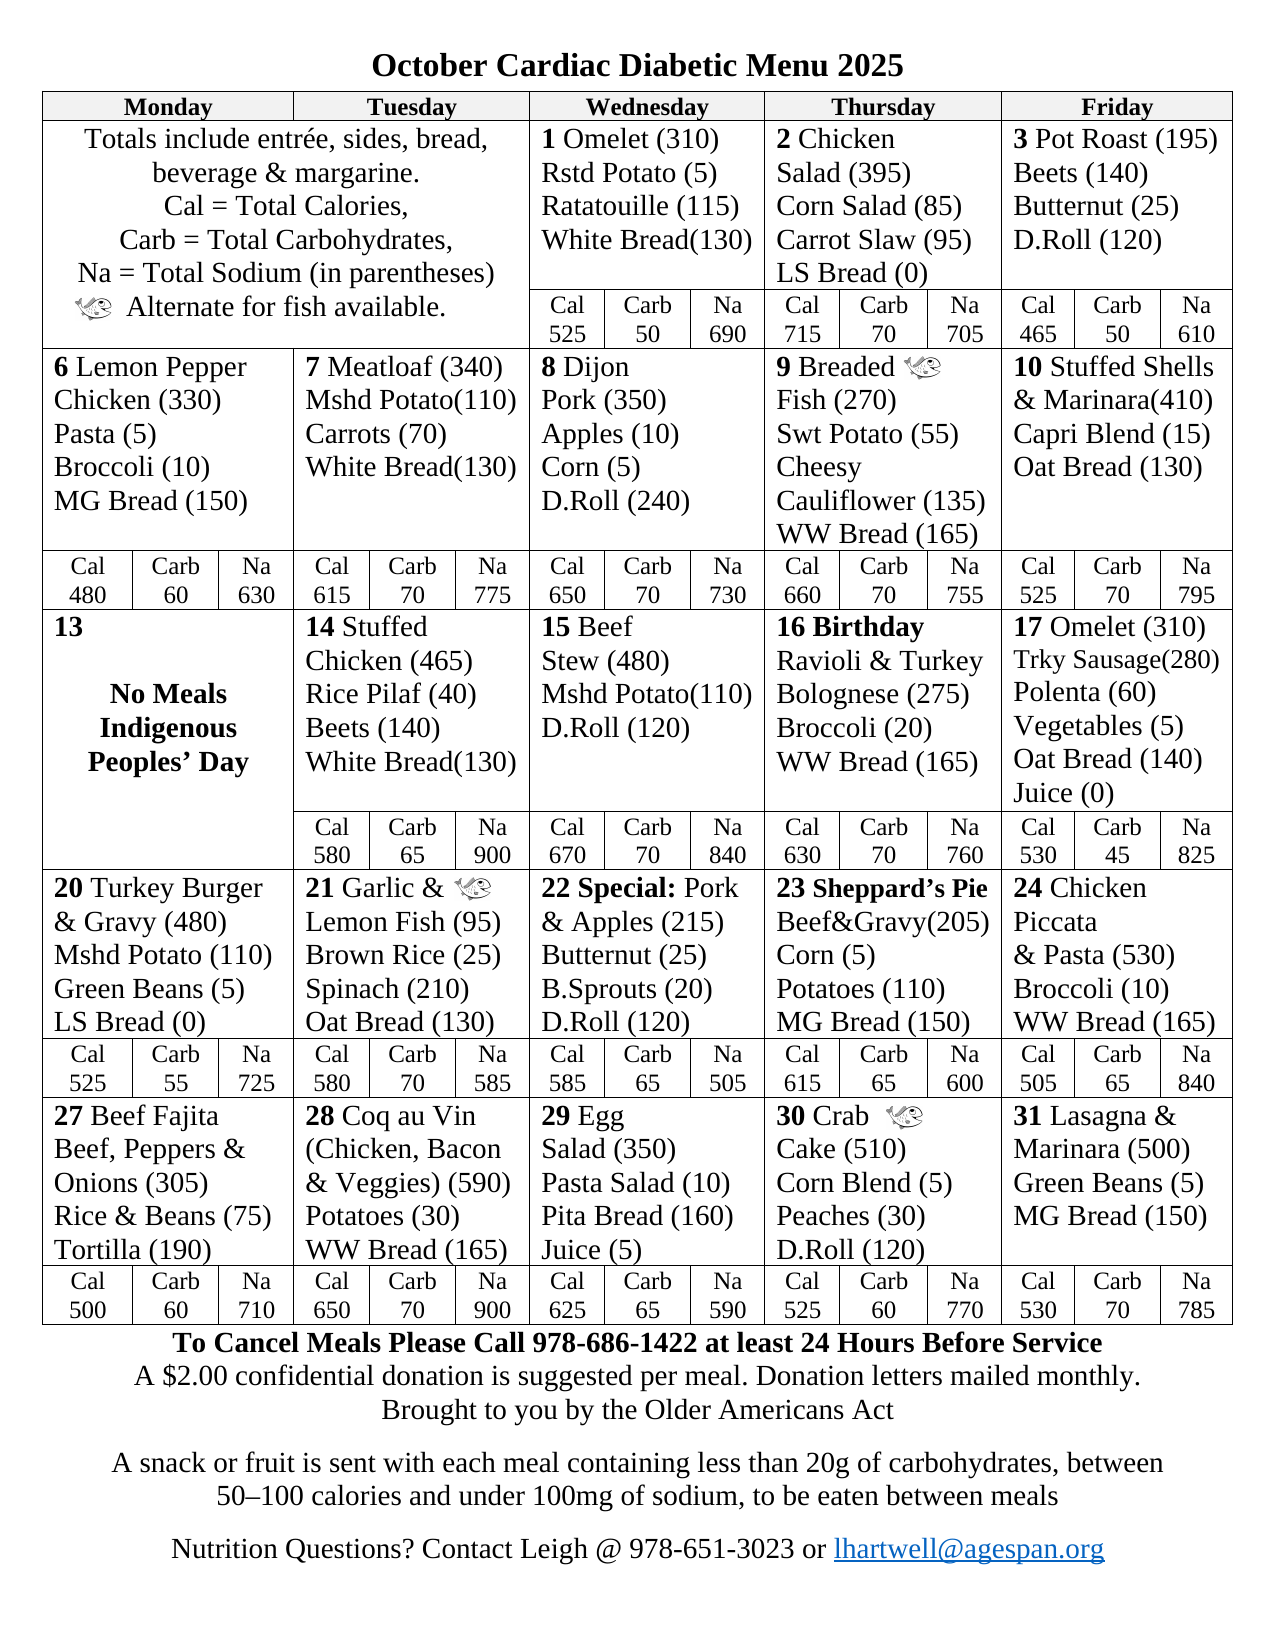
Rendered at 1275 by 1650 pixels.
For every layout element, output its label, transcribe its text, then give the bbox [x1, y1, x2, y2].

table_cell 17 Omelet (310) Trky Sausage(280) Polenta (60) Vegetables (5) Oat Bread (140) Juice (0) [1002, 610, 1232, 811]
table_cell Carb 70 [605, 812, 690, 869]
table_cell Carb 65 [605, 1266, 690, 1324]
table_cell 28 Coq au Vin (Chicken, Bacon & Veggies) (590) Potatoes (30) WW Bread (165) [294, 1098, 529, 1265]
table_cell Na 755 [928, 551, 1001, 608]
table_cell Na 630 [219, 551, 293, 608]
table_cell Carb 55 [133, 1039, 218, 1097]
table_cell Na 760 [928, 812, 1001, 869]
text Nutrition Questions? Contact Leigh @ 978-651-3023 or lhartwell@agespan.org [75, 1531, 1200, 1564]
table_cell Na 795 [1161, 551, 1232, 608]
table_cell Carb 70 [1075, 551, 1160, 608]
table_cell Cal 615 [294, 551, 369, 608]
table_cell 7 Meatloaf (340) Mshd Potato(110) Carrots (70) White Bread(130) [294, 349, 529, 550]
table_cell Carb 50 [605, 290, 690, 348]
table_cell Carb 70 [370, 1266, 455, 1324]
table_cell Na 770 [928, 1266, 1001, 1324]
table_cell Na 730 [691, 551, 764, 608]
text A $2.00 confidential donation is suggested per meal. Donation letters mailed monthly. [75, 1358, 1200, 1392]
table_cell 29 Egg Salad (350) Pasta Salad (10) Pita Bread (160) Juice (5) [530, 1098, 764, 1265]
table_cell Carb 70 [840, 290, 927, 348]
table_cell 24 Chicken Piccata & Pasta (530) Broccoli (10) WW Bread (165) [1002, 870, 1232, 1038]
picture [74, 297, 112, 321]
table_cell Carb 65 [605, 1039, 690, 1097]
table_cell Na 725 [219, 1039, 293, 1097]
table_cell Cal 465 [1002, 290, 1074, 348]
table_cell Cal 505 [1002, 1039, 1074, 1097]
table_cell 15 Beef Stew (480) Mshd Potato(110) D.Roll (120) [530, 610, 764, 811]
table_cell Carb 60 [133, 551, 218, 608]
picture [454, 877, 491, 901]
table_cell Na 825 [1161, 812, 1232, 869]
table_cell Na 710 [219, 1266, 293, 1324]
table_cell 9 Breaded Fish (270) Swt Potato (55) Cheesy Cauliflower (135) WW Bread (165) [765, 349, 1001, 550]
table_cell Carb 60 [133, 1266, 218, 1324]
table_cell 13 No Meals Indigenous Peoples’ Day [43, 610, 293, 869]
table_cell 2 Chicken Salad (395) Corn Salad (85) Carrot Slaw (95) LS Bread (0) [765, 121, 1001, 289]
table_cell Carb 70 [605, 551, 690, 608]
table_cell Cal 715 [765, 290, 839, 348]
picture [903, 356, 941, 380]
table_header Tuesday [294, 92, 529, 120]
table_cell Cal 525 [530, 290, 604, 348]
table_cell Cal 530 [1002, 1266, 1074, 1324]
table_cell Na 785 [1161, 1266, 1232, 1324]
text 50–100 calories and under 100mg of sodium, to be eaten between meals [75, 1478, 1200, 1512]
table_cell Na 840 [1161, 1039, 1232, 1097]
table_header Wednesday [530, 92, 764, 120]
table_cell Na 900 [456, 1266, 529, 1324]
table_cell 23 Sheppard’s Pie Beef&Gravy(205) Corn (5) Potatoes (110) MG Bread (150) [765, 870, 1001, 1038]
table_cell Carb 65 [1075, 1039, 1160, 1097]
table_header Friday [1002, 92, 1232, 120]
table_cell 27 Beef Fajita Beef, Peppers & Onions (305) Rice & Beans (75) Tortilla (190) [43, 1098, 293, 1265]
table_cell 1 Omelet (310) Rstd Potato (5) Ratatouille (115) White Bread(130) [530, 121, 764, 289]
table_cell Cal 650 [530, 551, 604, 608]
table_cell 3 Pot Roast (195) Beets (140) Butternut (25) D.Roll (120) [1002, 121, 1232, 289]
table_cell Na 610 [1161, 290, 1232, 348]
table_cell Cal 630 [765, 812, 839, 869]
table_cell Cal 480 [43, 551, 132, 608]
table_cell Carb 60 [840, 1266, 927, 1324]
picture [886, 1106, 923, 1130]
table_cell 31 Lasagna & Marinara (500) Green Beans (5) MG Bread (150) [1002, 1098, 1232, 1265]
table_cell Cal 580 [294, 812, 369, 869]
table_cell Cal 625 [530, 1266, 604, 1324]
table_cell Cal 670 [530, 812, 604, 869]
text Brought to you by the Older Americans Act [75, 1392, 1200, 1426]
table_cell Cal 500 [43, 1266, 132, 1324]
table_cell Na 505 [691, 1039, 764, 1097]
table_cell Carb 50 [1075, 290, 1160, 348]
table_cell 30 Crab Cake (510) Corn Blend (5) Peaches (30) D.Roll (120) [765, 1098, 1001, 1265]
table_cell 20 Turkey Burger & Gravy (480) Mshd Potato (110) Green Beans (5) LS Bread (0) [43, 870, 293, 1038]
table_cell 8 Dijon Pork (350) Apples (10) Corn (5) D.Roll (240) [530, 349, 764, 550]
table_cell Cal 530 [1002, 812, 1074, 869]
text A snack or fruit is sent with each meal containing less than 20g of carbohydrates, between [75, 1445, 1200, 1478]
table_cell Carb 70 [1075, 1266, 1160, 1324]
table_cell Carb 70 [370, 551, 455, 608]
table_cell Na 840 [691, 812, 764, 869]
table_cell 6 Lemon Pepper Chicken (330) Pasta (5) Broccoli (10) MG Bread (150) [43, 349, 293, 550]
table_cell Carb 65 [370, 812, 455, 869]
table_cell Na 600 [928, 1039, 1001, 1097]
table_cell Cal 525 [43, 1039, 132, 1097]
table_cell 14 Stuffed Chicken (465) Rice Pilaf (40) Beets (140) White Bread(130) [294, 610, 529, 811]
table_header Monday [43, 92, 293, 120]
table_cell Na 775 [456, 551, 529, 608]
table_cell Cal 580 [294, 1039, 369, 1097]
table_header Thursday [765, 92, 1001, 120]
table_cell Cal 615 [765, 1039, 839, 1097]
table_cell 21 Garlic & Lemon Fish (95) Brown Rice (25) Spinach (210) Oat Bread (130) [294, 870, 529, 1038]
table_cell 10 Stuffed Shells & Marinara(410) Capri Blend (15) Oat Bread (130) [1002, 349, 1232, 550]
table_cell Carb 70 [370, 1039, 455, 1097]
table_cell Cal 525 [765, 1266, 839, 1324]
table_cell Na 705 [928, 290, 1001, 348]
table_cell Totals include entrée, sides, bread, beverage & margarine. Cal = Total Calories, Carb = Total Carbohydrates, Na = Total Sodium (in parentheses) Alternate for fish available. [43, 121, 529, 348]
table_cell Carb 65 [840, 1039, 927, 1097]
table_cell Cal 660 [765, 551, 839, 608]
table_cell Na 590 [691, 1266, 764, 1324]
table_cell 22 Special: Pork & Apples (215) Butternut (25) B.Sprouts (20) D.Roll (120) [530, 870, 764, 1038]
table_cell Cal 525 [1002, 551, 1074, 608]
table_cell Na 900 [456, 812, 529, 869]
table_cell Cal 650 [294, 1266, 369, 1324]
text To Cancel Meals Please Call 978-686-1422 at least 24 Hours Before Service [75, 1325, 1200, 1358]
table_cell Carb 70 [840, 551, 927, 608]
table_cell Na 690 [691, 290, 764, 348]
table_cell Na 585 [456, 1039, 529, 1097]
table_cell Carb 70 [840, 812, 927, 869]
table_cell Carb 45 [1075, 812, 1160, 869]
table_cell 16 Birthday Ravioli & Turkey Bolognese (275) Broccoli (20) WW Bread (165) [765, 610, 1001, 811]
table_cell Cal 585 [530, 1039, 604, 1097]
